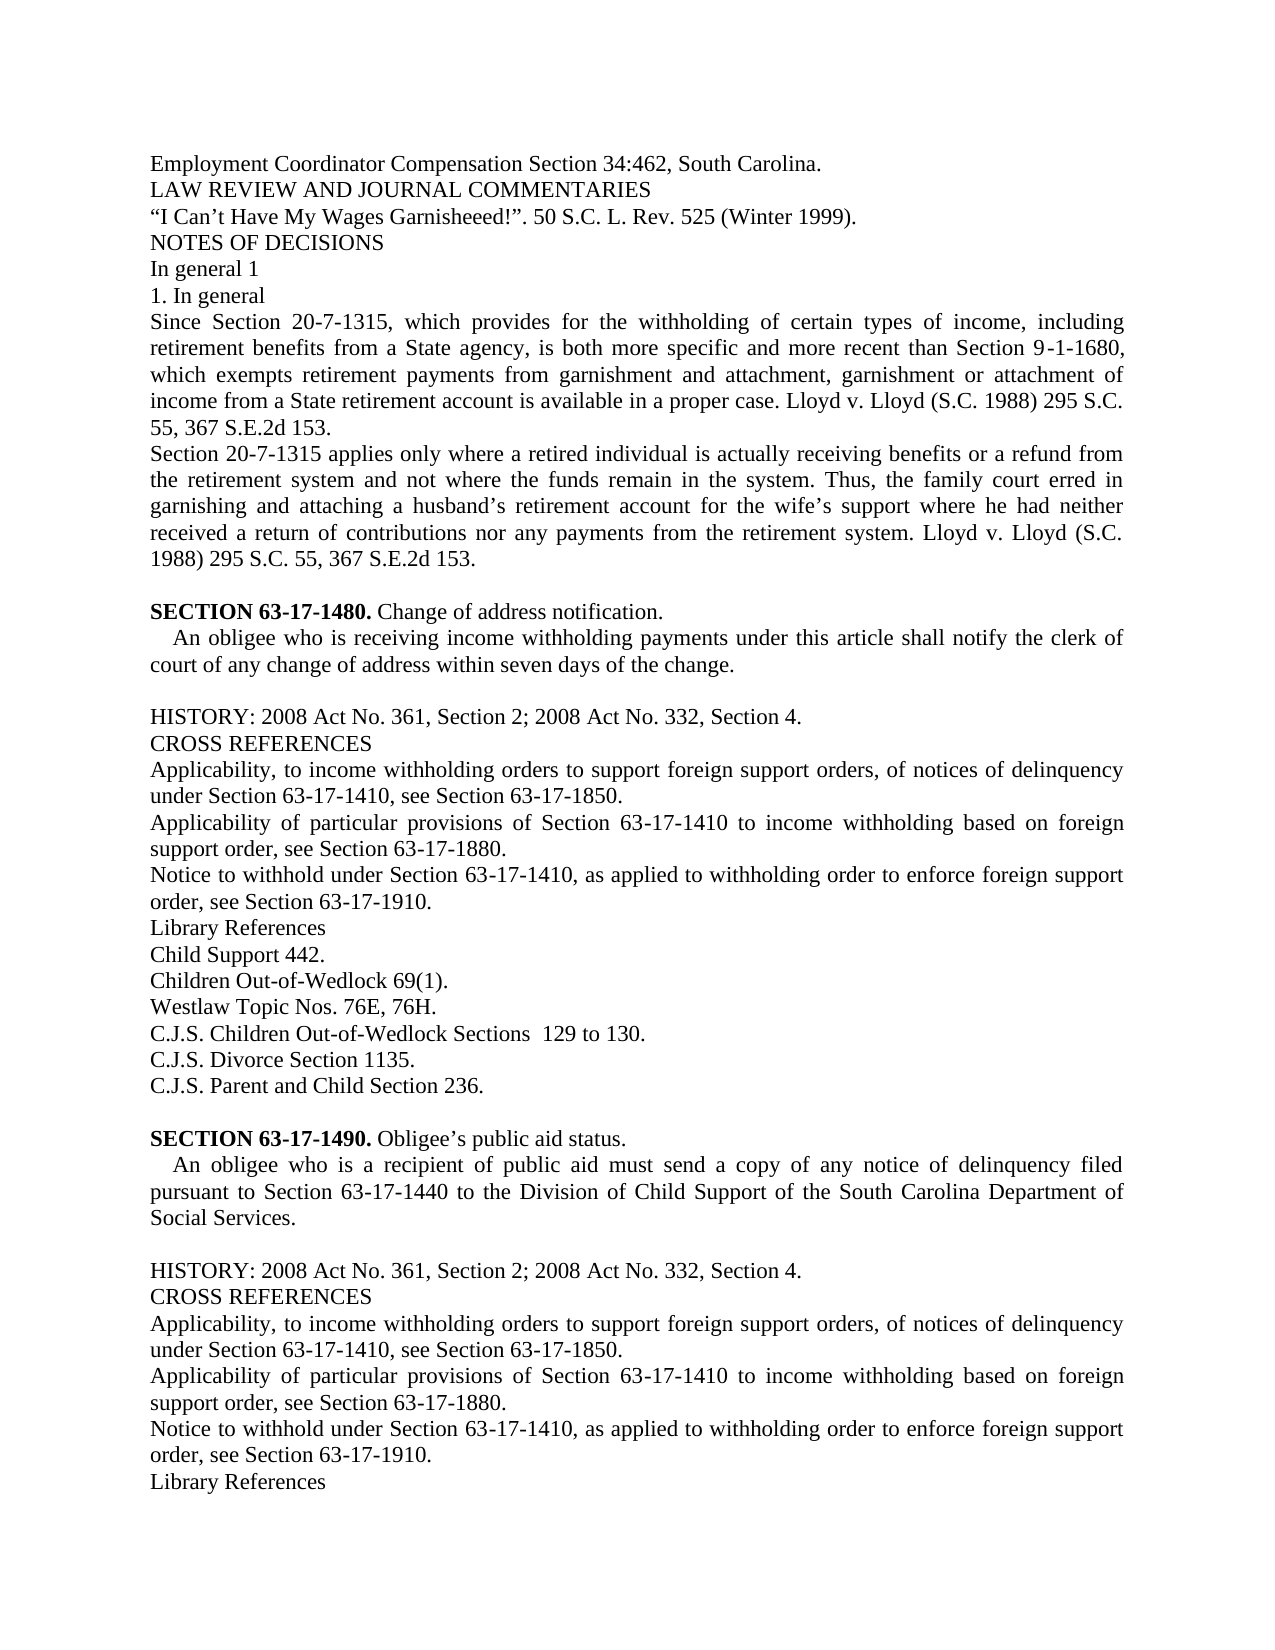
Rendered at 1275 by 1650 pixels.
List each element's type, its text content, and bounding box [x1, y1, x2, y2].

text C.J.S. Divorce Section 1135. [150, 1046, 1125, 1072]
text CROSS REFERENCES [150, 730, 1125, 756]
text Notice to withhold under Section 63-17-1410, as applied to withholding order to enforce foreign support order, see Section 63-17-1910. [150, 1415, 1125, 1468]
text SECTION 63-17-1480. Change of address notification. [150, 598, 1125, 624]
text 1. In general [150, 282, 1125, 308]
text “I Can’t Have My Wages Garnisheeed!”. 50 S.C. L. Rev. 525 (Winter 1999). [150, 203, 1125, 229]
text Applicability, to income withholding orders to support foreign support orders, of notices of delinquency under Section 63-17-1410, see Section 63-17-1850. [150, 756, 1125, 809]
text NOTES OF DECISIONS [150, 229, 1125, 255]
text HISTORY: 2008 Act No. 361, Section 2; 2008 Act No. 332, Section 4. [150, 703, 1125, 730]
text Since Section 20-7-1315, which provides for the withholding of certain types of income, including retirement benefits from a State agency, is both more specific and more recent than Section 9-1-1680, which exempts retirement payments from garnishment and attachment, garnishment or attachment of income from a State retirement account is available in a proper case. Lloyd v. Lloyd (S.C. 1988) 295 S.C. 55, 367 S.E.2d 153. [150, 308, 1125, 440]
text In general 1 [150, 255, 1125, 282]
text Library References [150, 914, 1125, 941]
text Applicability of particular provisions of Section 63-17-1410 to income withholding based on foreign support order, see Section 63-17-1880. [150, 1362, 1125, 1415]
text Applicability, to income withholding orders to support foreign support orders, of notices of delinquency under Section 63-17-1410, see Section 63-17-1850. [150, 1309, 1125, 1362]
text Children Out-of-Wedlock 69(1). [150, 967, 1125, 993]
text LAW REVIEW AND JOURNAL COMMENTARIES [150, 176, 1125, 203]
text Child Support 442. [150, 941, 1125, 967]
text An obligee who is receiving income withholding payments under this article shall notify the clerk of court of any change of address within seven days of the change. [150, 624, 1125, 677]
text Employment Coordinator Compensation Section 34:462, South Carolina. [150, 150, 1125, 176]
text An obligee who is a recipient of public aid must send a copy of any notice of delinquency filed pursuant to Section 63-17-1440 to the Division of Child Support of the South Carolina Department of Social Services. [150, 1151, 1125, 1231]
text Westlaw Topic Nos. 76E, 76H. [150, 993, 1125, 1020]
text C.J.S. Children Out-of-Wedlock Sections 129 to 130. [150, 1020, 1125, 1046]
text HISTORY: 2008 Act No. 361, Section 2; 2008 Act No. 332, Section 4. [150, 1257, 1125, 1283]
text Notice to withhold under Section 63-17-1410, as applied to withholding order to enforce foreign support order, see Section 63-17-1910. [150, 862, 1125, 914]
text Applicability of particular provisions of Section 63-17-1410 to income withholding based on foreign support order, see Section 63-17-1880. [150, 809, 1125, 862]
text Library References [150, 1468, 1125, 1494]
text SECTION 63-17-1490. Obligee’s public aid status. [150, 1125, 1125, 1151]
text CROSS REFERENCES [150, 1283, 1125, 1309]
text C.J.S. Parent and Child Section 236. [150, 1072, 1125, 1099]
text Section 20-7-1315 applies only where a retired individual is actually receiving benefits or a refund from the retirement system and not where the funds remain in the system. Thus, the family court erred in garnishing and attaching a husband’s retirement account for the wife’s support where he had neither received a return of contributions nor any payments from the retirement system. Lloyd v. Lloyd (S.C. 1988) 295 S.C. 55, 367 S.E.2d 153. [150, 440, 1125, 572]
